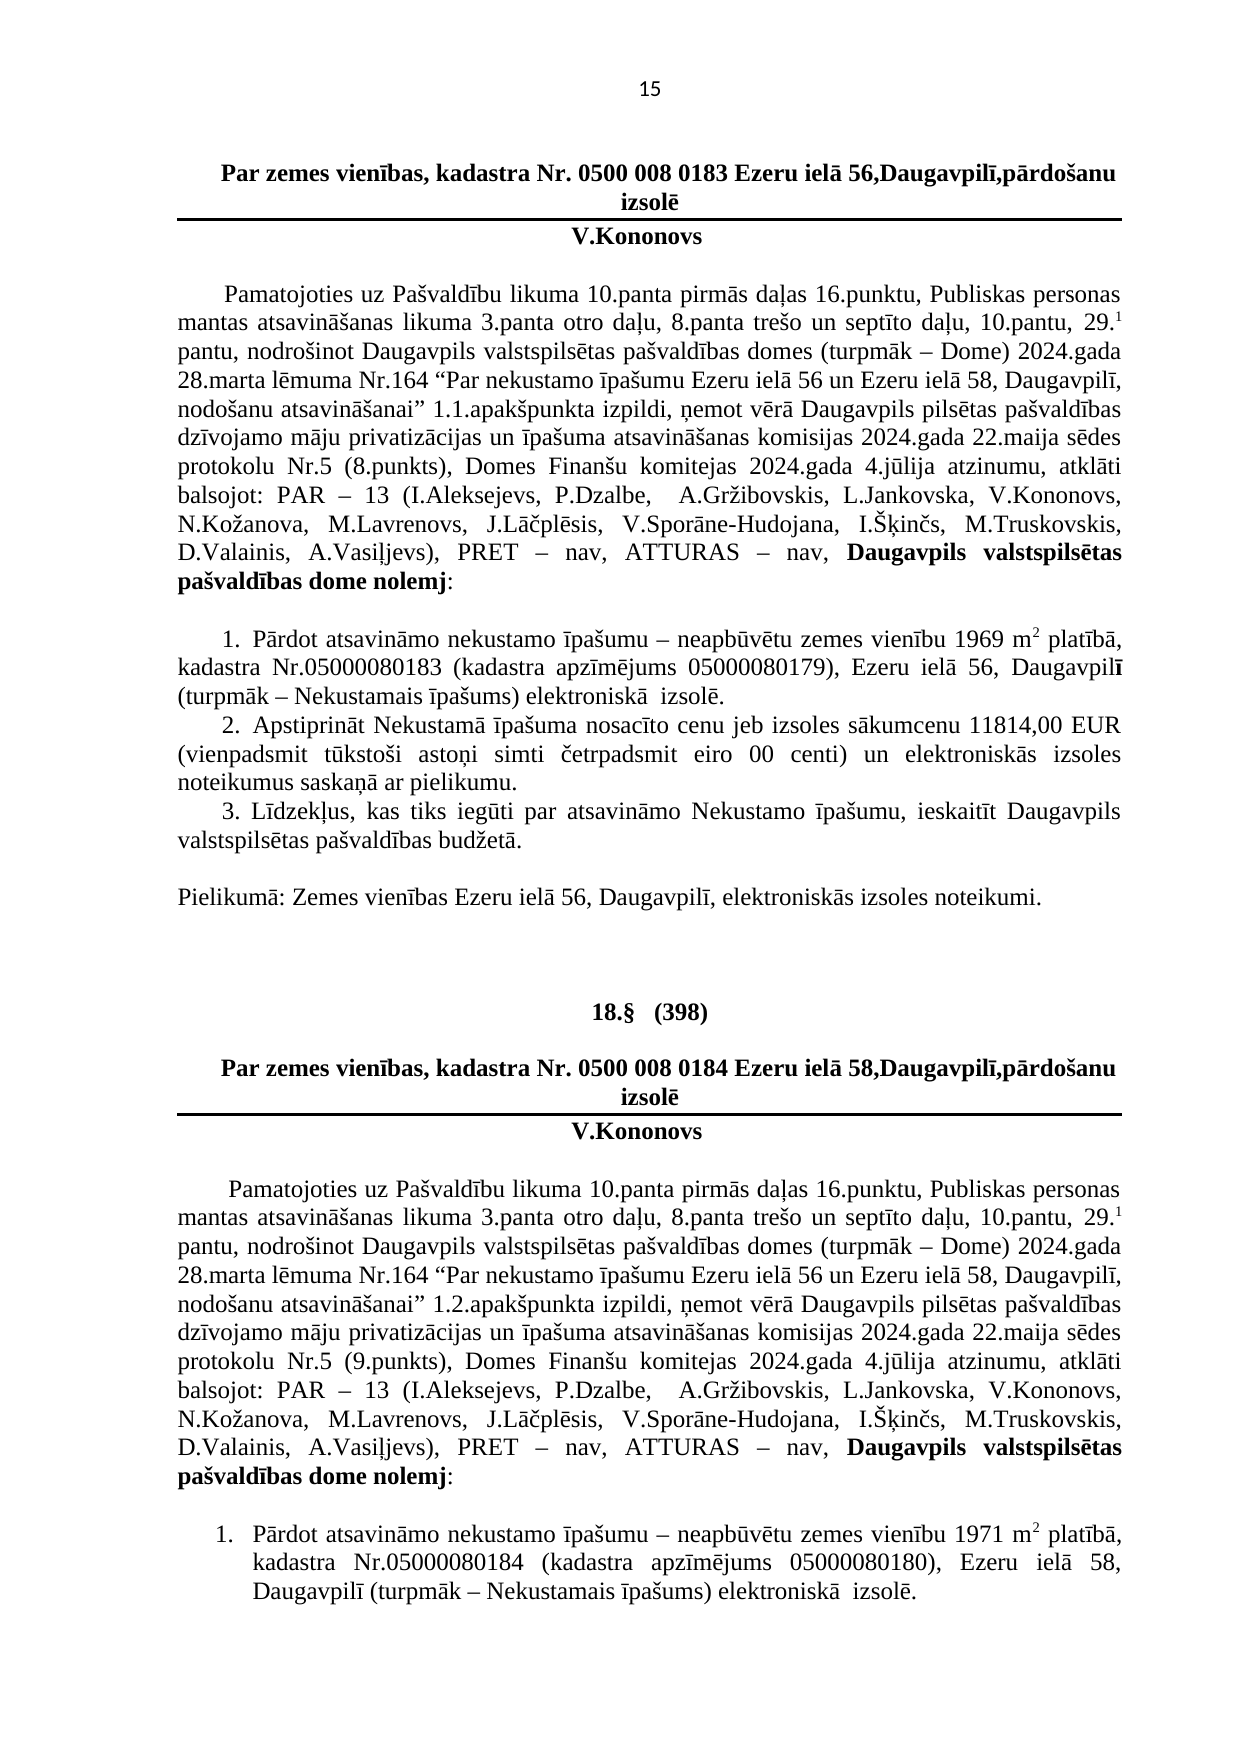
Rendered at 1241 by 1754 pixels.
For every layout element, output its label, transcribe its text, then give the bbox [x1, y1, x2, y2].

text 18.§ (398) [177, 997, 1122, 1026]
list Pārdot atsavināmo nekustamo īpašumu – neapbūvētu zemes vienību 1971 m2 platībā, kadastra Nr.05000080184 (kadastra apzīmējums 05000080180), Ezeru ielā 58, Daugavpilī (turpmāk – Nekustamais īpašums) elektroniskā izsolē. [215, 1519, 1122, 1605]
text V.Kononovs [177, 1116, 1122, 1145]
list Apstiprināt Nekustamā īpašuma nosacīto cenu jeb izsoles sākumcenu 11814,00 EUR (vienpadsmit tūkstoši astoņi simti četrpadsmit eiro 00 centi) un elektroniskās izsoles noteikumus saskaņā ar pielikumu. [177, 710, 1122, 796]
subtitle Par zemes vienības, kadastra Nr. 0500 008 0183 Ezeru ielā 56,Daugavpilī,pārdošanu izsolē [177, 158, 1122, 218]
list Pārdot atsavināmo nekustamo īpašumu – neapbūvētu zemes vienību 1969 m2 platībā, kadastra Nr.05000080183 (kadastra apzīmējums 05000080179), Ezeru ielā 56, Daugavpilī (turpmāk – Nekustamais īpašums) elektroniskā izsolē. [177, 624, 1122, 710]
subtitle Par zemes vienības, kadastra Nr. 0500 008 0184 Ezeru ielā 58,Daugavpilī,pārdošanu izsolē [177, 1053, 1122, 1113]
text Pamatojoties uz Pašvaldību likuma 10.panta pirmās daļas 16.punktu, Publiskas personas mantas atsavināšanas likuma 3.panta otro daļu, 8.panta trešo un septīto daļu, 10.pantu, 29.1 pantu, nodrošinot Daugavpils valstspilsētas pašvaldības domes (turpmāk – Dome) 2024.gada 28.marta lēmuma Nr.164 “Par nekustamo īpašumu Ezeru ielā 56 un Ezeru ielā 58, Daugavpilī, nodošanu atsavināšanai” 1.2.apakšpunkta izpildi, ņemot vērā Daugavpils pilsētas pašvaldības dzīvojamo māju privatizācijas un īpašuma atsavināšanas komisijas 2024.gada 22.maija sēdes protokolu Nr.5 (9.punkts), Domes Finanšu komitejas 2024.gada 4.jūlija atzinumu, atklāti balsojot: PAR – 13 (I.Aleksejevs, P.Dzalbe, A.Gržibovskis, L.Jankovska, V.Kononovs, N.Kožanova, M.Lavrenovs, J.Lāčplēsis, V.Sporāne-Hudojana, I.Šķinčs, M.Truskovskis, D.Valainis, A.Vasiļjevs), PRET – nav, ATTURAS – nav, Daugavpils valstspilsētas pašvaldības dome nolemj: [177, 1174, 1122, 1490]
text Pamatojoties uz Pašvaldību likuma 10.panta pirmās daļas 16.punktu, Publiskas personas mantas atsavināšanas likuma 3.panta otro daļu, 8.panta trešo un septīto daļu, 10.pantu, 29.1 pantu, nodrošinot Daugavpils valstspilsētas pašvaldības domes (turpmāk – Dome) 2024.gada 28.marta lēmuma Nr.164 “Par nekustamo īpašumu Ezeru ielā 56 un Ezeru ielā 58, Daugavpilī, nodošanu atsavināšanai” 1.1.apakšpunkta izpildi, ņemot vērā Daugavpils pilsētas pašvaldības dzīvojamo māju privatizācijas un īpašuma atsavināšanas komisijas 2024.gada 22.maija sēdes protokolu Nr.5 (8.punkts), Domes Finanšu komitejas 2024.gada 4.jūlija atzinumu, atklāti balsojot: PAR – 13 (I.Aleksejevs, P.Dzalbe, A.Gržibovskis, L.Jankovska, V.Kononovs, N.Kožanova, M.Lavrenovs, J.Lāčplēsis, V.Sporāne-Hudojana, I.Šķinčs, M.Truskovskis, D.Valainis, A.Vasiļjevs), PRET – nav, ATTURAS – nav, Daugavpils valstspilsētas pašvaldības dome nolemj: [177, 279, 1122, 595]
text Pielikumā: Zemes vienības Ezeru ielā 56, Daugavpilī, elektroniskās izsoles noteikumi. [177, 882, 1122, 911]
text 3. Līdzekļus, kas tiks iegūti par atsavināmo Nekustamo īpašumu, ieskaitīt Daugavpils valstspilsētas pašvaldības budžetā. [177, 796, 1122, 854]
text V.Kononovs [177, 221, 1122, 250]
